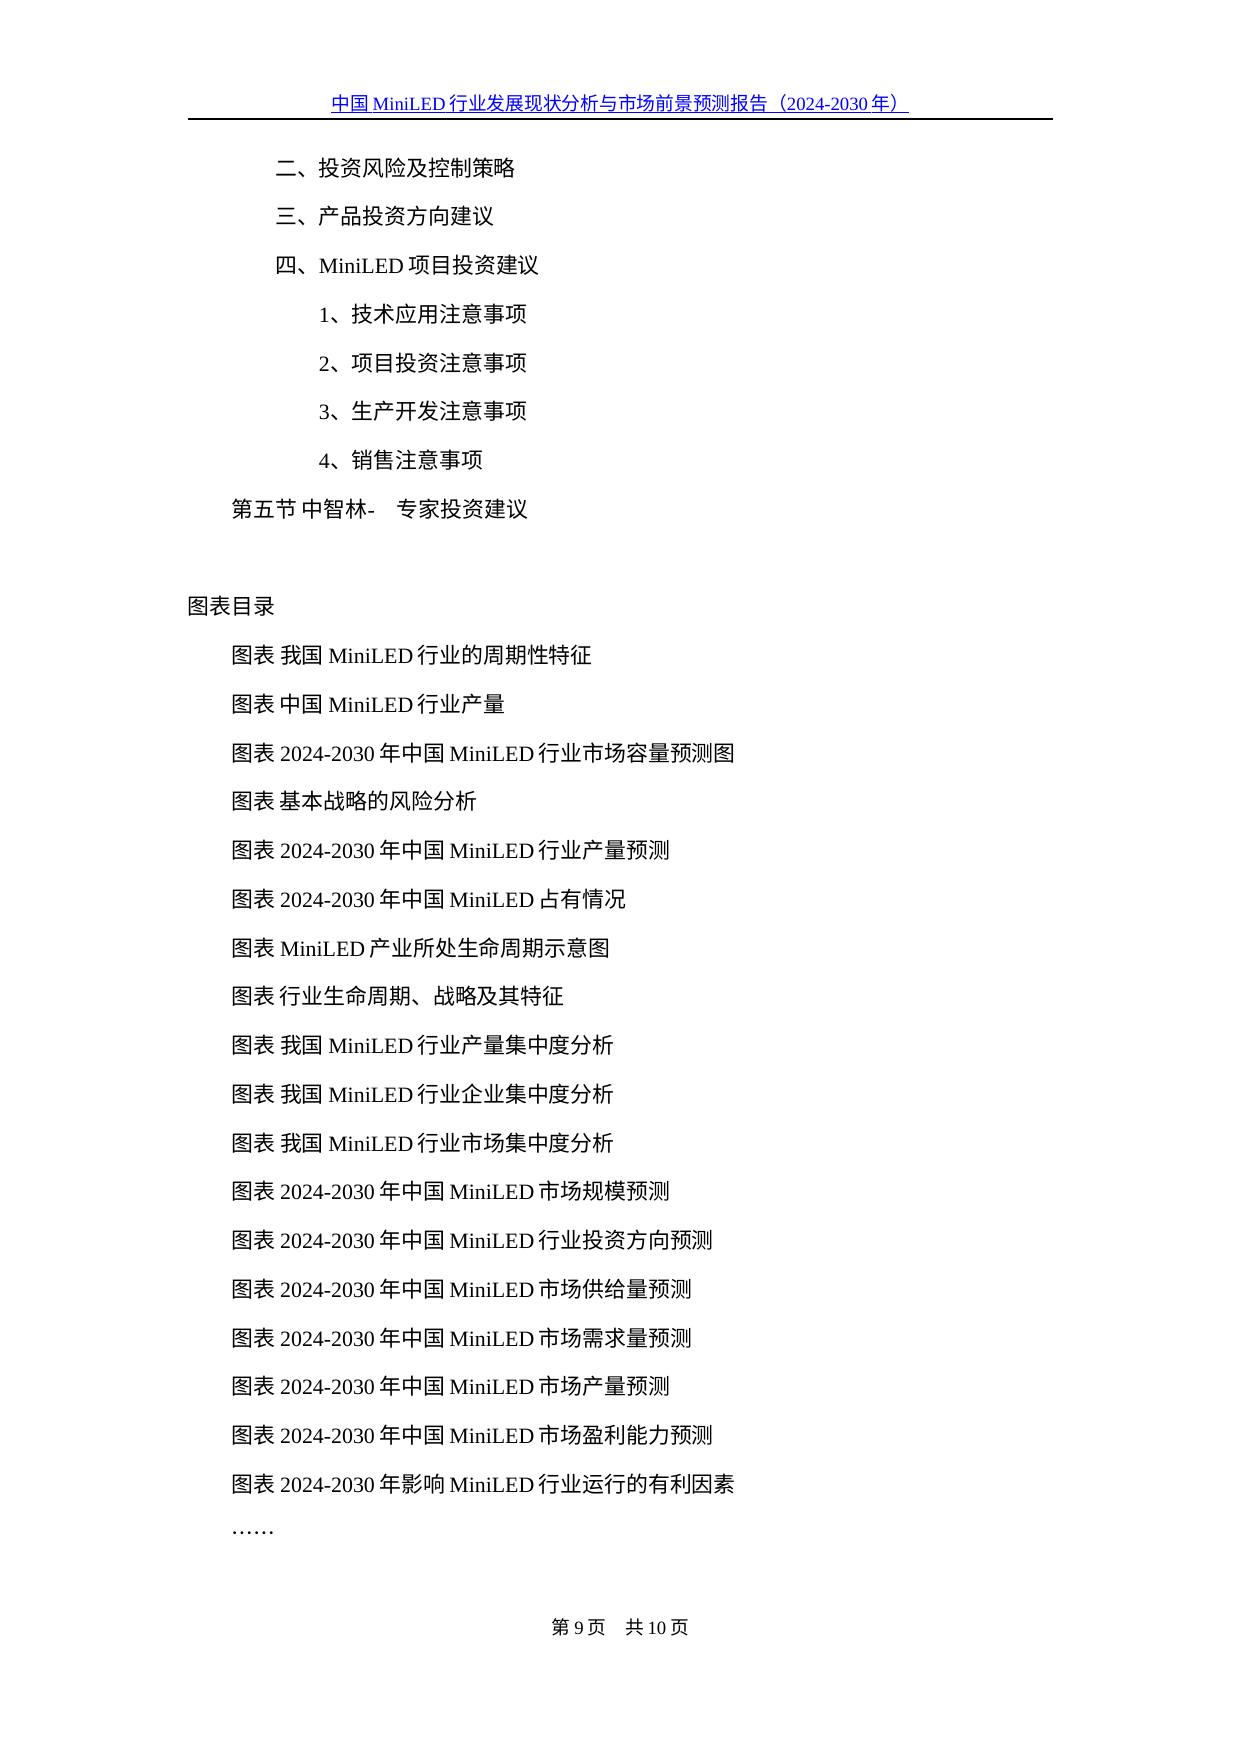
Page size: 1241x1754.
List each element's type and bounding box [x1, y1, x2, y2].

text [187, 150, 1053, 1548]
